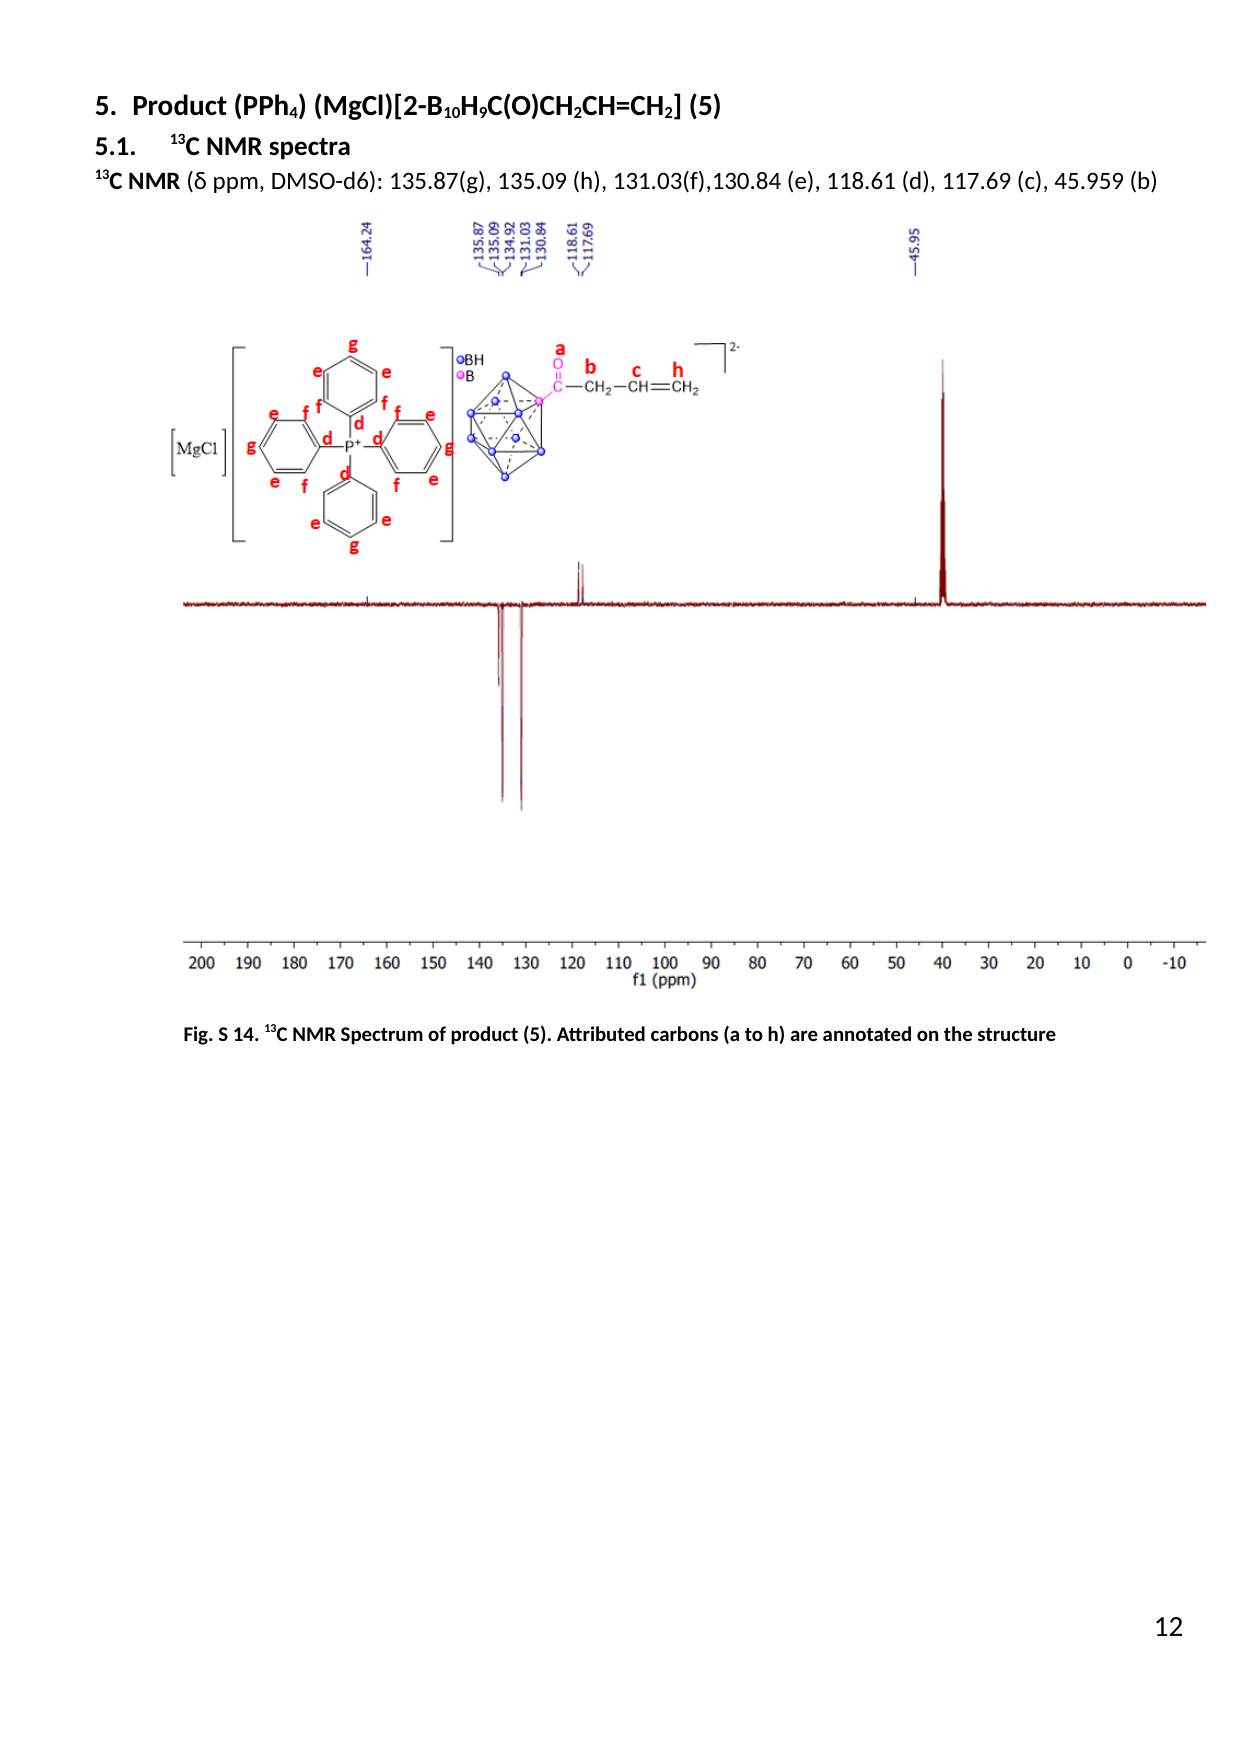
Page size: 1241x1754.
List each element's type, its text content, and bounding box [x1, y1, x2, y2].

text Fig. S 14. 13C NMR Spectrum of product (5). Attributed carbons (a to h) are annotated on the structure [57, 1021, 1183, 1046]
picture [169, 214, 1207, 1002]
text 13C NMR (δ ppm, DMSO-d6): 135.87(g), 135.09 (h), 131.03(f),130.84 (e), 118.61 (d), 117.69 (c), 45.959 (b) [94, 165, 1183, 196]
subtitle 13C NMR spectra [94, 129, 1183, 163]
subtitle Product (PPh4) (MgCl)[2-B10H9C(O)CH2CH=CH2] (5) [94, 87, 1183, 123]
